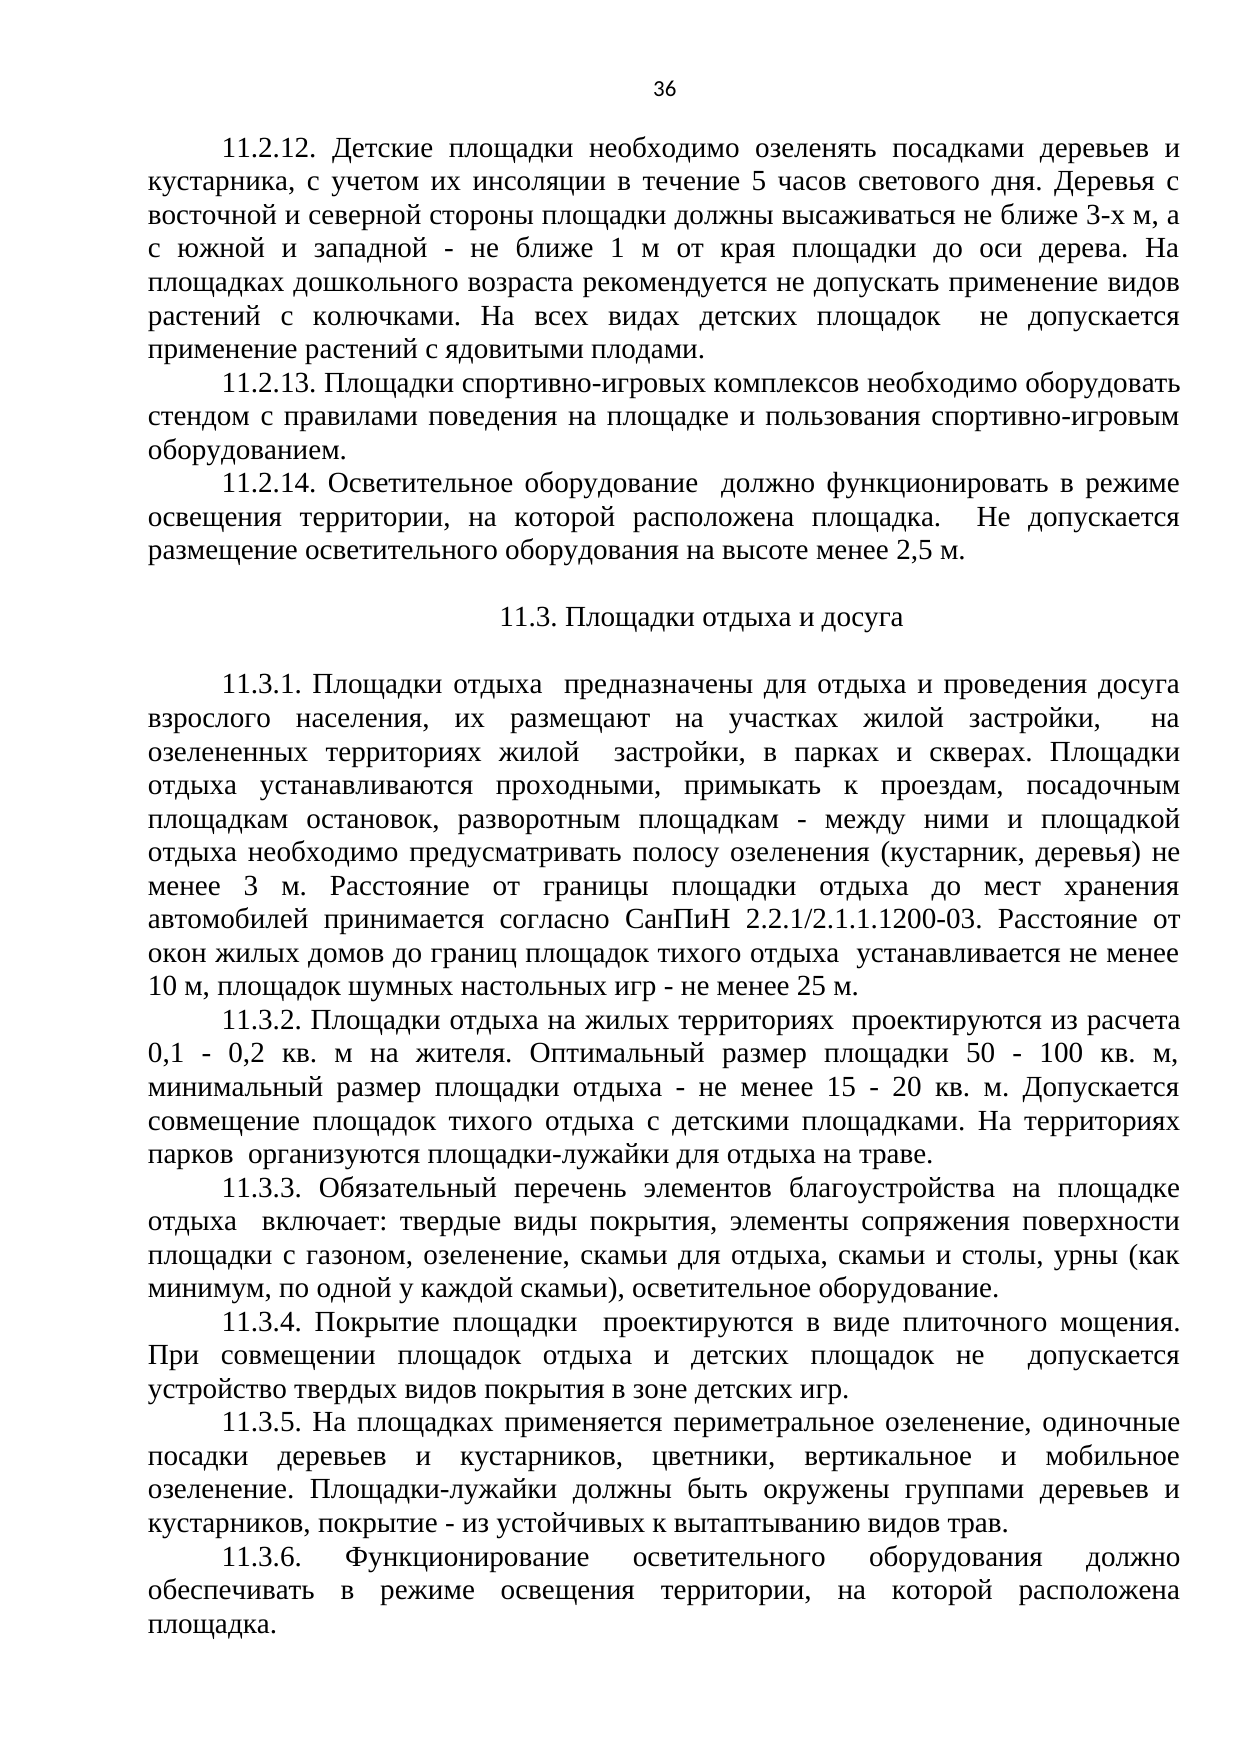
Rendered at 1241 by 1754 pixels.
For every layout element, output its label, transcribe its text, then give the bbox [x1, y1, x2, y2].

text 11.3. Площадки отдыха и досуга [148, 599, 1181, 633]
text 11.2.13. Площадки спортивно-игровых комплексов необходимо оборудовать стендом с правилами поведения на площадке и пользования спортивно-игровым оборудованием. [148, 365, 1181, 465]
text 11.3.4. Покрытие площадки проектируются в виде плиточного мощения. При совмещении площадок отдыха и детских площадок не допускается устройство твердых видов покрытия в зоне детских игр. [148, 1304, 1181, 1404]
text 11.2.14. Осветительное оборудование должно функционировать в режиме освещения территории, на которой расположена площадка. Не допускается размещение осветительного оборудования на высоте менее 2,5 м. [148, 465, 1181, 566]
text 11.3.6. Функционирование осветительного оборудования должно обеспечивать в режиме освещения территории, на которой расположена площадка. [148, 1539, 1181, 1639]
text 11.3.5. На площадках применяется периметральное озеленение, одиночные посадки деревьев и кустарников, цветники, вертикальное и мобильное озеленение. Площадки-лужайки должны быть окружены группами деревьев и кустарников, покрытие - из устойчивых к вытаптыванию видов трав. [148, 1404, 1181, 1539]
text 11.3.3. Обязательный перечень элементов благоустройства на площадке отдыха включает: твердые виды покрытия, элементы сопряжения поверхности площадки с газоном, озеленение, скамьи для отдыха, скамьи и столы, урны (как минимум, по одной у каждой скамьи), осветительное оборудование. [148, 1170, 1181, 1304]
text 11.2.12. Детские площадки необходимо озеленять посадками деревьев и кустарника, с учетом их инсоляции в течение 5 часов светового дня. Деревья с восточной и северной стороны площадки должны высаживаться не ближе 3-х м, а с южной и западной - не ближе 1 м от края площадки до оси дерева. На площадках дошкольного возраста рекомендуется не допускать применение видов растений с колючками. На всех видах детских площадок не допускается применение растений с ядовитыми плодами. [148, 130, 1181, 365]
text 11.3.2. Площадки отдыха на жилых территориях проектируются из расчета 0,1 - 0,2 кв. м на жителя. Оптимальный размер площадки 50 - 100 кв. м, минимальный размер площадки отдыха - не менее 15 - 20 кв. м. Допускается совмещение площадок тихого отдыха с детскими площадками. На территориях парков организуются площадки-лужайки для отдыха на траве. [148, 1002, 1181, 1170]
text 11.3.1. Площадки отдыха предназначены для отдыха и проведения досуга взрослого населения, их размещают на участках жилой застройки, на озелененных территориях жилой застройки, в парках и скверах. Площадки отдыха устанавливаются проходными, примыкать к проездам, посадочным площадкам остановок, разворотным площадкам - между ними и площадкой отдыха необходимо предусматривать полосу озеленения (кустарник, деревья) не менее 3 м. Расстояние от границы площадки отдыха до мест хранения автомобилей принимается согласно СанПиН 2.2.1/2.1.1.1200-03. Расстояние от окон жилых домов до границ площадок тихого отдыха устанавливается не менее 10 м, площадок шумных настольных игр - не менее 25 м. [148, 667, 1181, 1002]
